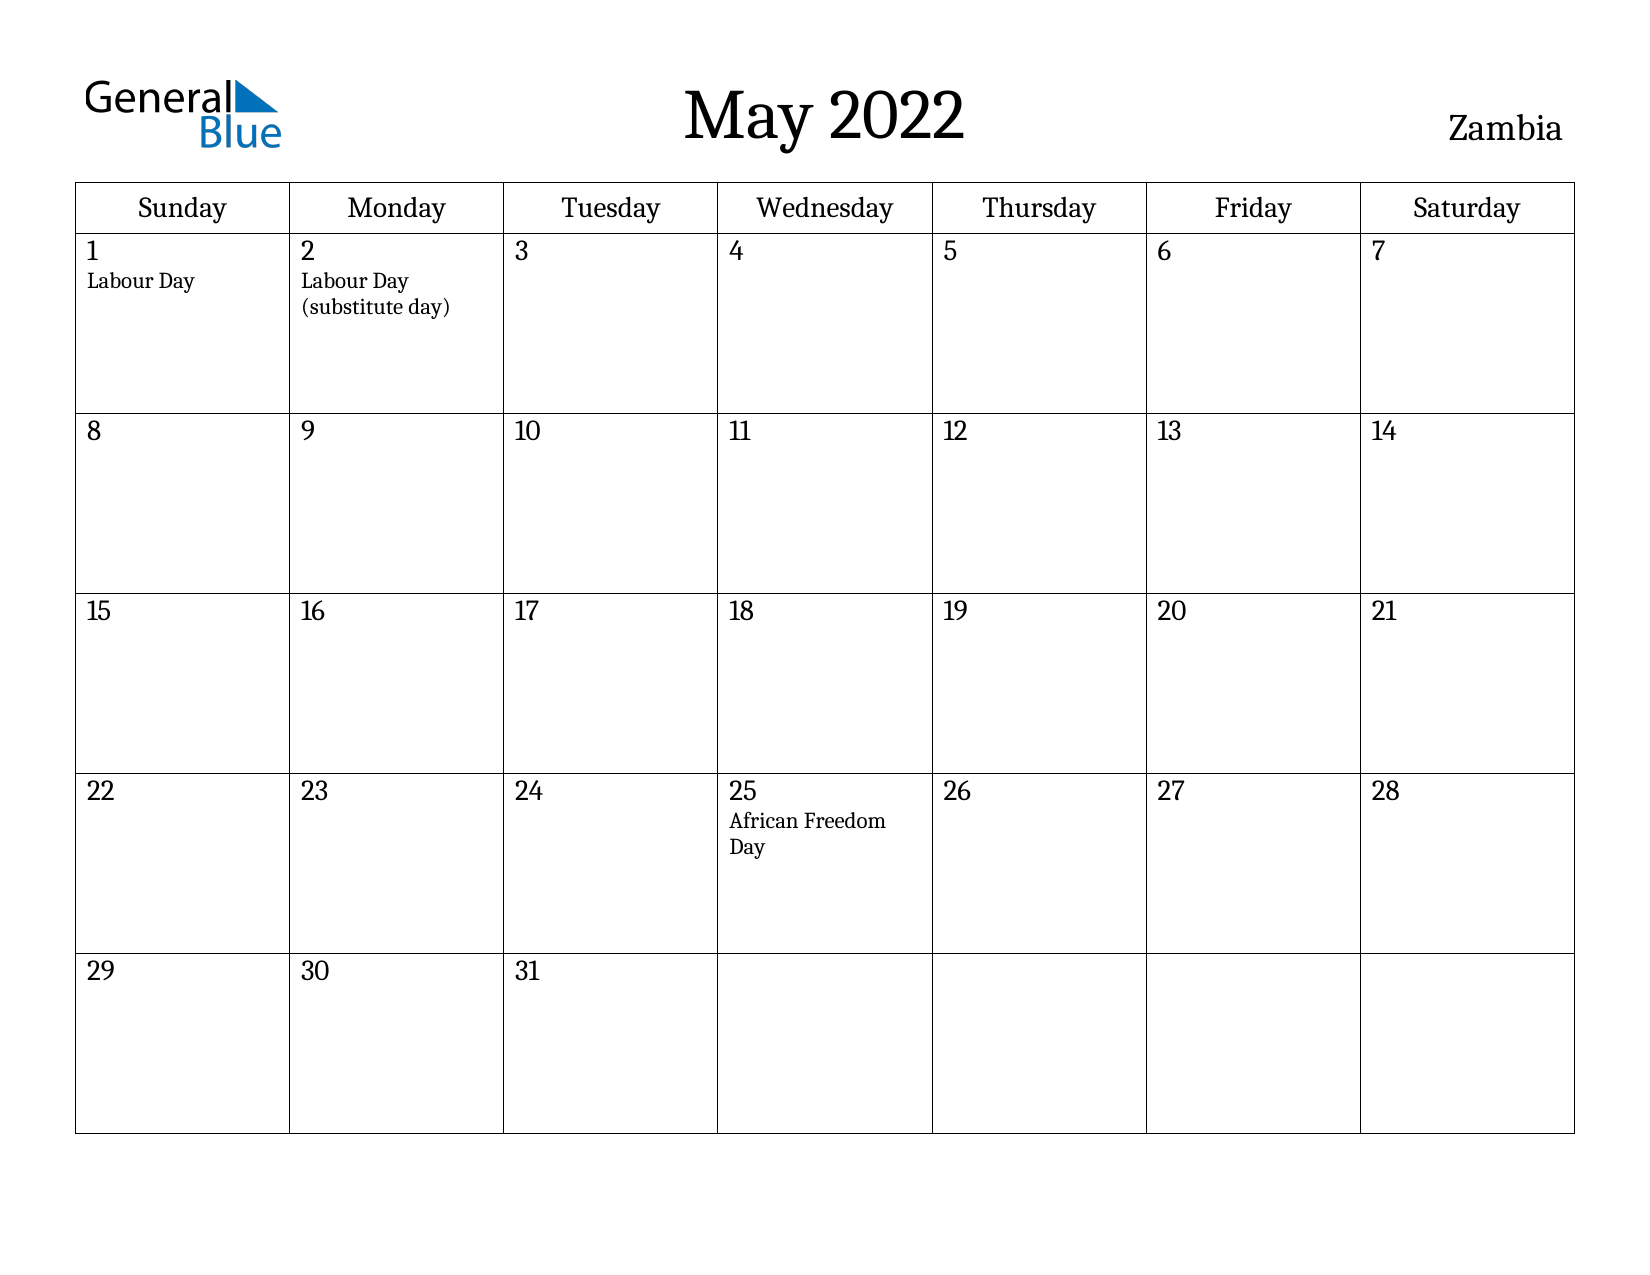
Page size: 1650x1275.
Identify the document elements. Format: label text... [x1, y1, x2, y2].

table_cell 14 [1361, 414, 1574, 447]
table_cell [933, 988, 1146, 1133]
table_cell 4 [718, 234, 932, 267]
table_cell [1147, 448, 1360, 593]
table_cell [1147, 808, 1360, 953]
table_cell [504, 267, 717, 413]
table_cell [718, 267, 932, 413]
table_cell [76, 627, 289, 773]
table_cell [1361, 954, 1574, 987]
table_cell 16 [290, 594, 503, 627]
table_cell Monday [290, 183, 503, 233]
table_cell [504, 627, 717, 773]
table_cell [76, 988, 289, 1133]
table_cell [1361, 808, 1574, 953]
table_cell 17 [504, 594, 717, 627]
table_cell 7 [1361, 234, 1574, 267]
table_header Zambia [1146, 75, 1574, 182]
table_cell 25 [718, 774, 932, 807]
table_cell [1147, 988, 1360, 1133]
table_cell [1361, 267, 1574, 413]
table_cell [290, 448, 503, 593]
table_cell [1361, 448, 1574, 593]
table_cell Wednesday [718, 183, 932, 233]
table_cell [933, 448, 1146, 593]
table_cell 6 [1147, 234, 1360, 267]
table_cell 31 [504, 954, 717, 987]
table_cell 13 [1147, 414, 1360, 447]
table_cell 2 [290, 234, 503, 267]
table_cell [933, 808, 1146, 953]
table_cell Tuesday [504, 183, 717, 233]
table_cell [1147, 954, 1360, 987]
table_cell 30 [290, 954, 503, 987]
table_cell [290, 627, 503, 773]
table_cell [718, 627, 932, 773]
table_cell [504, 448, 717, 593]
table_cell [1147, 267, 1360, 413]
table_cell Friday [1147, 183, 1360, 233]
table_cell 19 [933, 594, 1146, 627]
table_cell 26 [933, 774, 1146, 807]
table_cell Saturday [1361, 183, 1574, 233]
table_cell 10 [504, 414, 717, 447]
table_cell [504, 808, 717, 953]
table_cell 21 [1361, 594, 1574, 627]
table_cell African Freedom Day [718, 808, 932, 953]
table_cell 3 [504, 234, 717, 267]
table_cell 23 [290, 774, 503, 807]
table_cell 29 [76, 954, 289, 987]
table_cell [504, 988, 717, 1133]
table_cell 24 [504, 774, 717, 807]
picture [86, 80, 281, 148]
table_cell [76, 448, 289, 593]
table_cell 22 [76, 774, 289, 807]
table_cell Thursday [933, 183, 1146, 233]
table_cell [290, 988, 503, 1133]
table_cell 9 [290, 414, 503, 447]
table_cell [1361, 627, 1574, 773]
table_cell 18 [718, 594, 932, 627]
table_cell Labour Day [76, 267, 289, 413]
table_cell [933, 267, 1146, 413]
table_cell [933, 954, 1146, 987]
table_cell Sunday [76, 183, 289, 233]
table_cell [933, 627, 1146, 773]
table_cell 11 [718, 414, 932, 447]
table_cell 1 [76, 234, 289, 267]
table_header May 2022 [504, 75, 1146, 182]
table_cell 27 [1147, 774, 1360, 807]
table_cell 12 [933, 414, 1146, 447]
table_cell 15 [76, 594, 289, 627]
table_cell Labour Day (substitute day) [290, 267, 503, 413]
table_cell [1147, 627, 1360, 773]
table_cell [718, 954, 932, 987]
table_cell [1361, 988, 1574, 1133]
table_cell 5 [933, 234, 1146, 267]
table_cell 8 [76, 414, 289, 447]
table_cell 28 [1361, 774, 1574, 807]
table_cell [718, 448, 932, 593]
table_cell [290, 808, 503, 953]
table_cell [76, 808, 289, 953]
table_cell 20 [1147, 594, 1360, 627]
table_cell [718, 988, 932, 1133]
table_header [76, 75, 503, 182]
